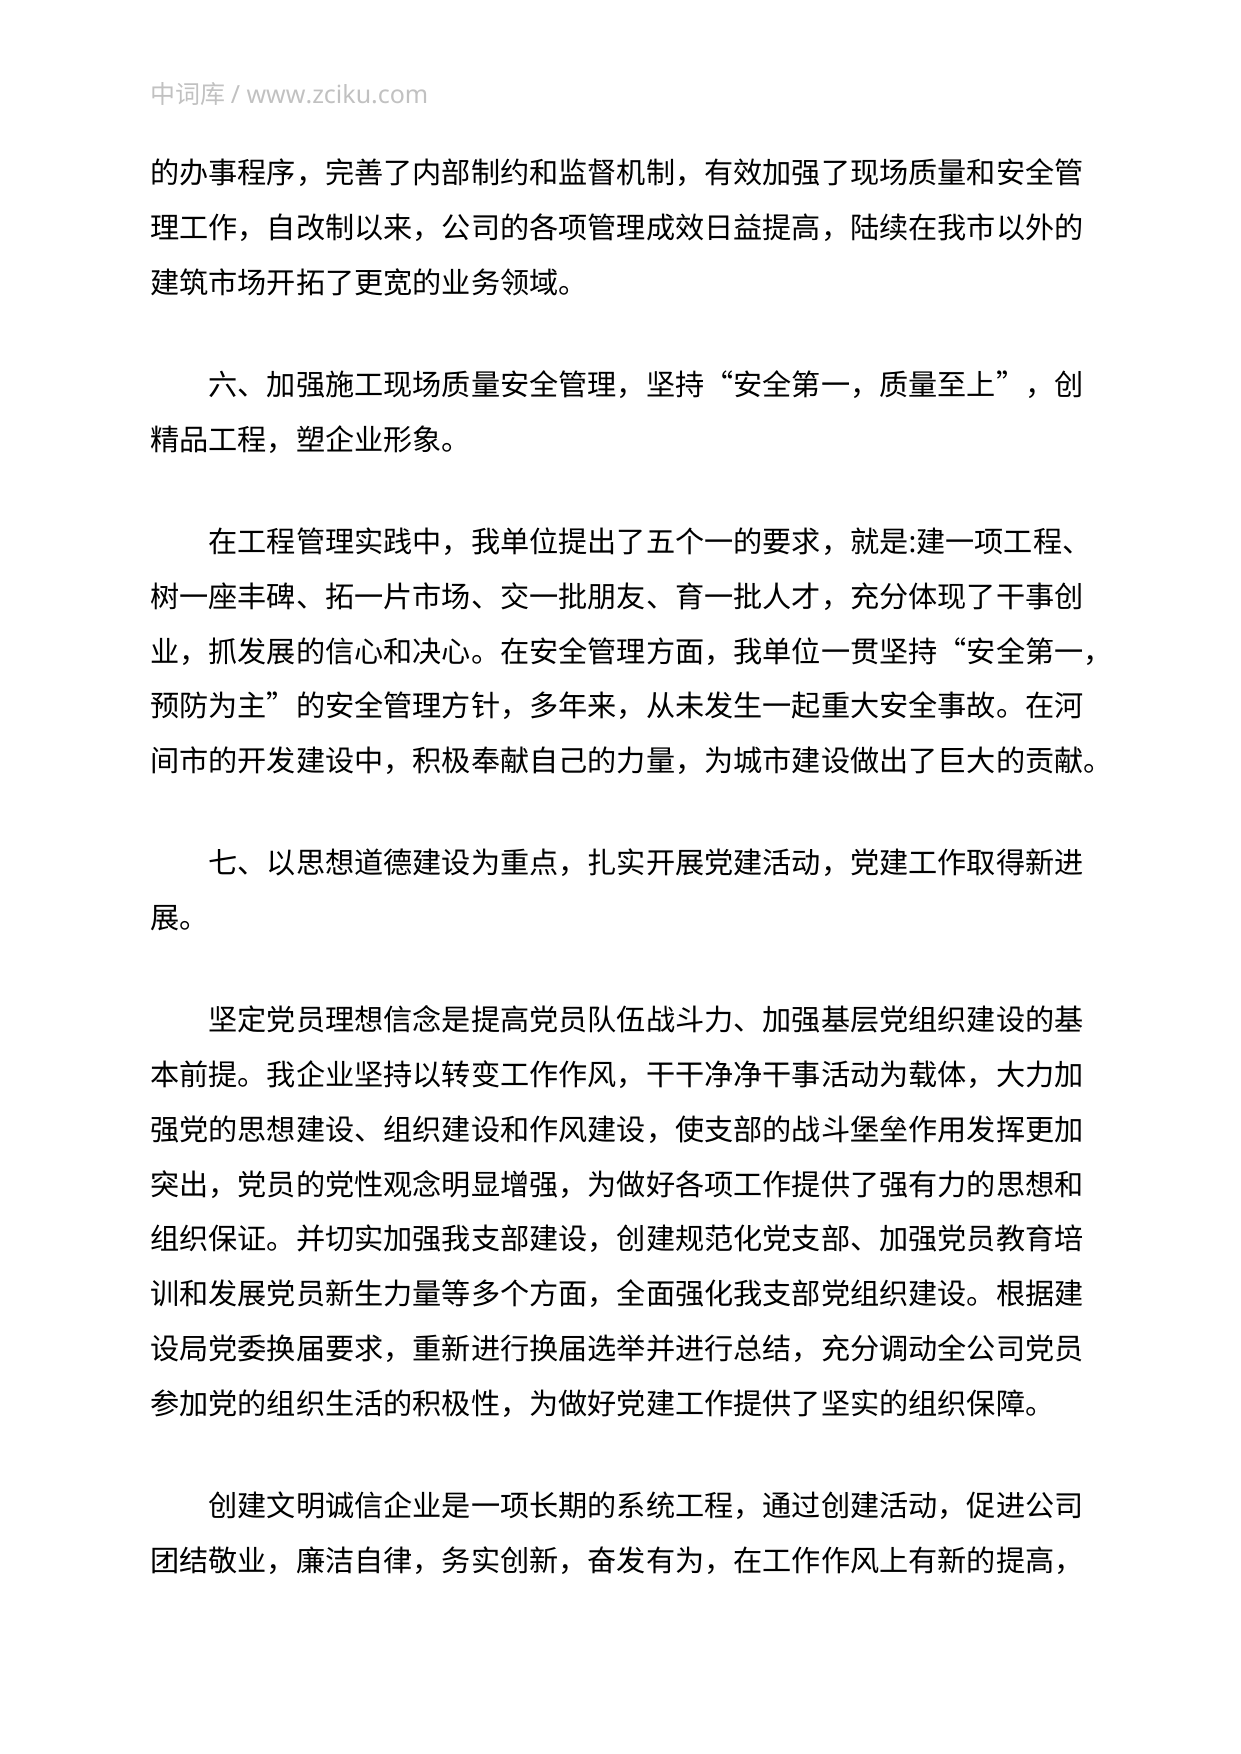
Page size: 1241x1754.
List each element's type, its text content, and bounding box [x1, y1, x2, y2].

text 在工程管理实践中，我单位提出了五个一的要求，就是:建一项工程、树一座丰碑、拓一片市场、交一批朋友、育一批人才，充分体现了干事创业，抓发展的信心和决心。在安全管理方面，我单位一贯坚持“安全第一，预防为主”的安全管理方针，多年来，从未发生一起重大安全事故。在河间市的开发建设中，积极奉献自己的力量，为城市建设做出了巨大的贡献。 [150, 518, 1090, 780]
text 六、加强施工现场质量安全管理，坚持“安全第一，质量至上”，创精品工程，塑企业形象。 [150, 362, 1090, 459]
text 七、以思想道德建设为重点，扎实开展党建活动，党建工作取得新进展。 [150, 840, 1090, 937]
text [150, 150, 1090, 302]
text 坚定党员理想信念是提高党员队伍战斗力、加强基层党组织建设的基本前提。我企业坚持以转变工作作风，干干净净干事活动为载体，大力加强党的思想建设、组织建设和作风建设，使支部的战斗堡垒作用发挥更加突出，党员的党性观念明显增强，为做好各项工作提供了强有力的思想和组织保证。并切实加强我支部建设，创建规范化党支部、加强党员教育培训和发展党员新生力量等多个方面，全面强化我支部党组织建设。根据建设局党委换届要求，重新进行换届选举并进行总结，充分调动全公司党员参加党的组织生活的积极性，为做好党建工作提供了坚实的组织保障。 [150, 996, 1090, 1423]
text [150, 1482, 1090, 1579]
